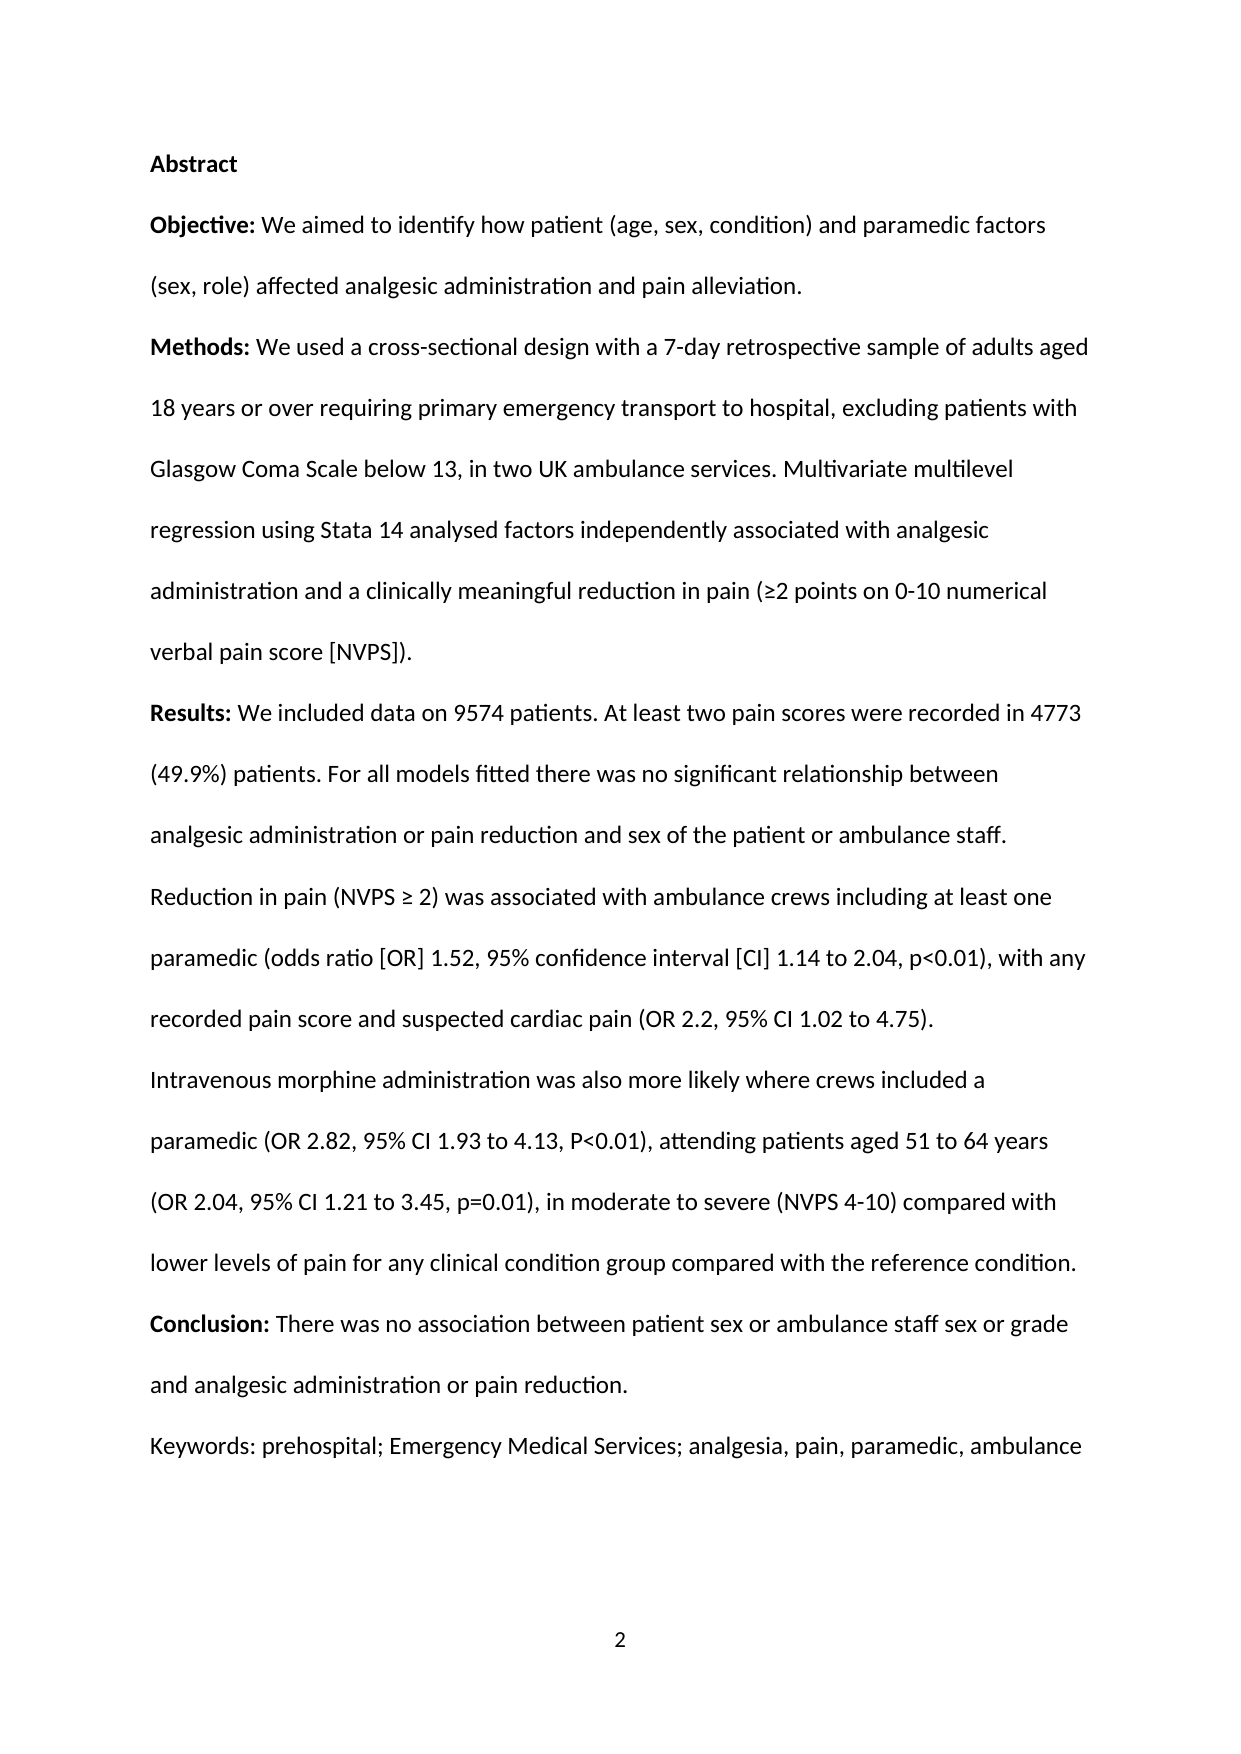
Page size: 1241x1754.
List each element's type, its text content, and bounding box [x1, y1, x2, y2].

text Objective: We aimed to identify how patient (age, sex, condition) and paramedic factors (sex, role) affected analgesic administration and pain alleviation. [150, 209, 1049, 301]
subtitle Abstract [150, 148, 1049, 179]
text Results: We included data on 9574 patients. At least two pain scores were recorded in 4773 (49.9%) patients. For all models fitted there was no significant relationship between analgesic administration or pain reduction and sex of the patient or ambulance staff. [150, 698, 1084, 850]
text Reduction in pain (NVPS ≥ 2) was associated with ambulance crews including at least one paramedic (odds ratio [OR] 1.52, 95% confidence interval [CI] 1.14 to 2.04, p<0.01), with any recorded pain score and suspected cardiac pain (OR 2.2, 95% CI 1.02 to 4.75). [150, 881, 1088, 1033]
text Intravenous morphine administration was also more likely where crews included a paramedic (OR 2.82, 95% CI 1.93 to 4.13, P<0.01), attending patients aged 51 to 64 years [150, 1064, 1052, 1155]
text Keywords: prehospital; Emergency Medical Services; analgesia, pain, paramedic, ambulance [150, 1430, 1091, 1461]
text Methods: We used a cross-sectional design with a 7-day retrospective sample of adults aged 18 years or over requiring primary emergency transport to hospital, excluding patients with Glasgow Coma Scale below 13, in two UK ambulance services. Multivariate multilevel regression using Stata 14 analysed factors independently associated with analgesic administration and a clinically meaningful reduction in pain (≥2 points on 0-10 numerical verbal pain score [NVPS]). [150, 331, 1091, 667]
text (OR 2.04, 95% CI 1.21 to 3.45, p=0.01), in moderate to severe (NVPS 4-10) compared with lower levels of pain for any clinical condition group compared with the reference condition. Conclusion: There was no association between patient sex or ambulance staff sex or grade and analgesic administration or pain reduction. [150, 1186, 1080, 1399]
